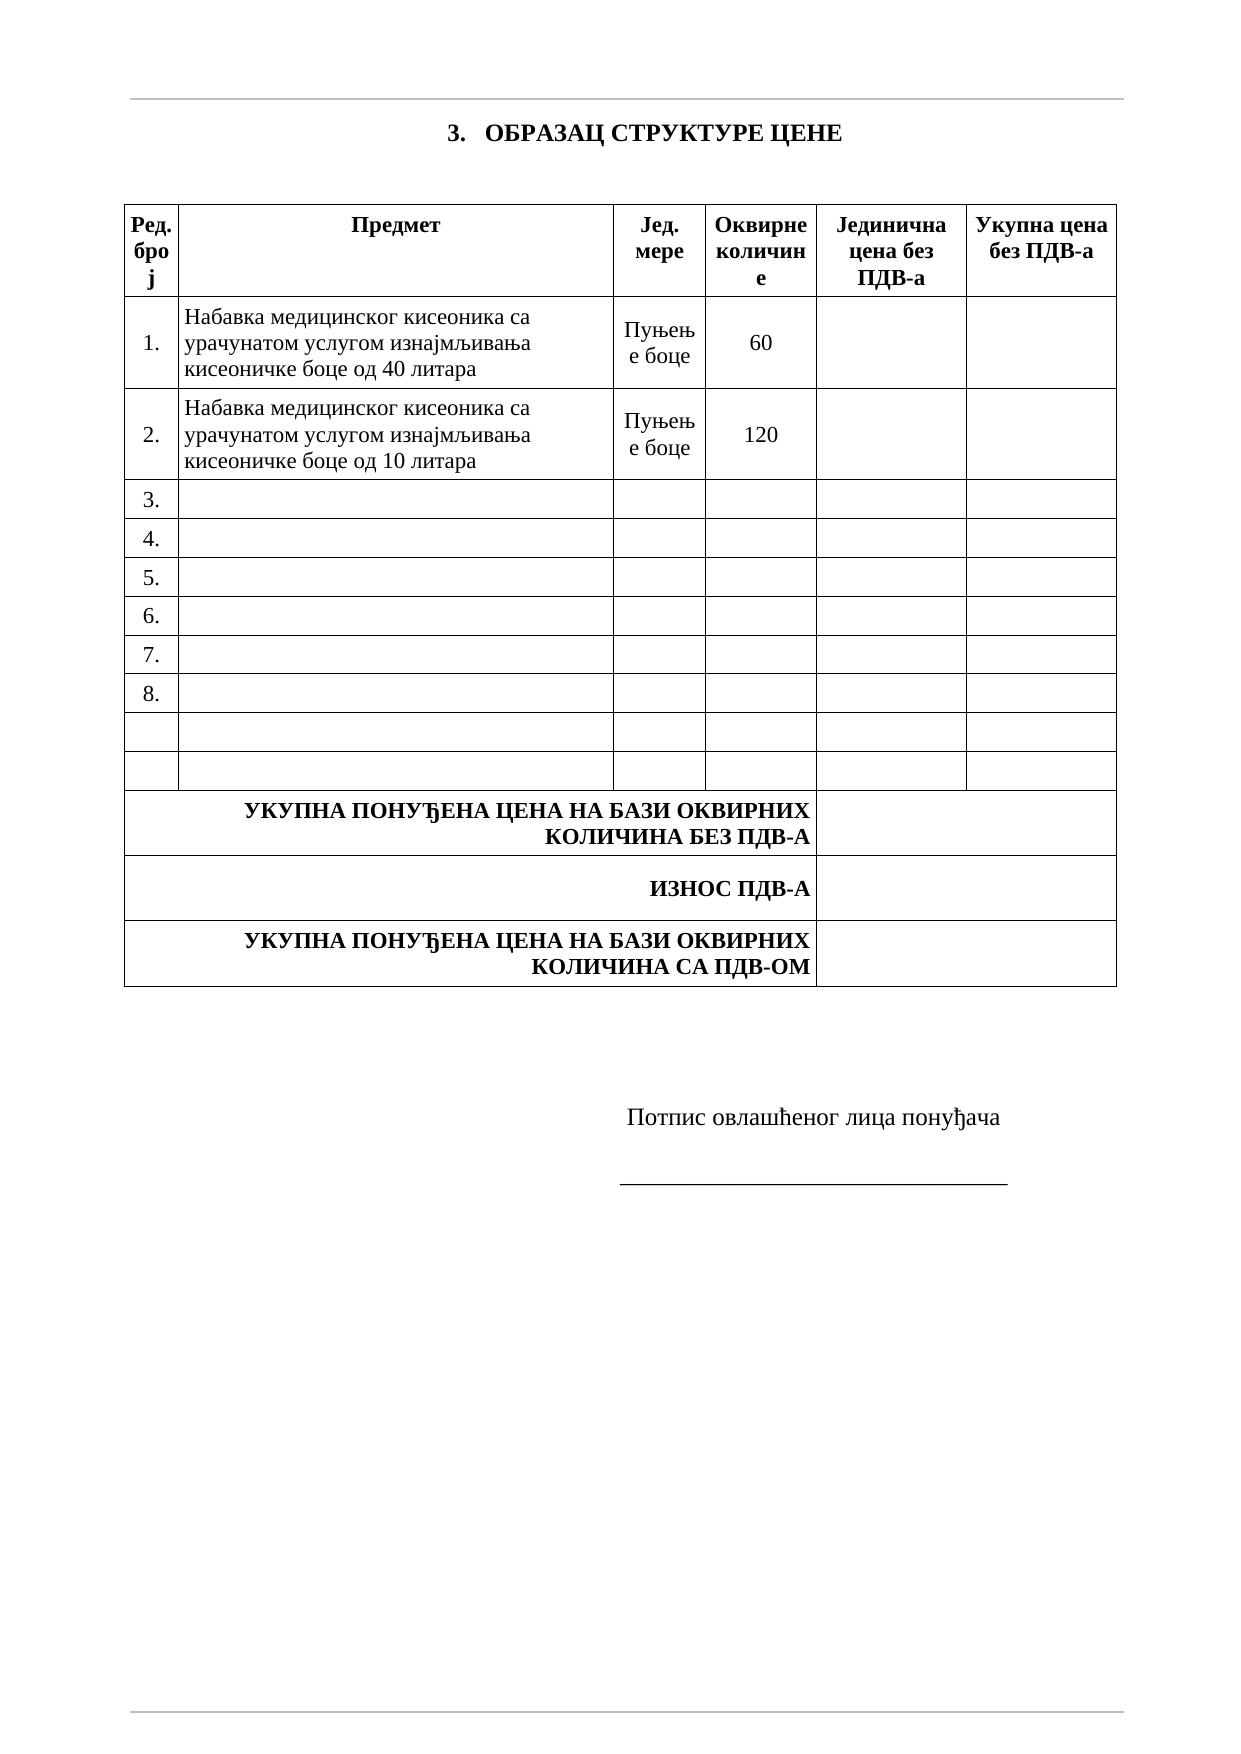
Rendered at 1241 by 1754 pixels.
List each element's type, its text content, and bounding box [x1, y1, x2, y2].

table_cell 60 [706, 297, 816, 387]
table_cell 4. [125, 519, 178, 557]
table_header Укупна цена без ПДВ-а [967, 205, 1116, 296]
table_cell [179, 752, 613, 790]
table_cell [614, 597, 705, 634]
table_cell [817, 519, 966, 557]
table_cell [817, 297, 966, 387]
table_cell [817, 752, 966, 790]
table_cell УКУПНА ПОНУЂЕНА ЦЕНА НА БАЗИ ОКВИРНИХ КОЛИЧИНА СА ПДВ-ОМ [125, 921, 816, 986]
table_cell 7. [125, 636, 178, 673]
table_cell Пуњење боце [614, 297, 705, 387]
table_cell [967, 297, 1116, 387]
table_cell [706, 752, 816, 790]
table_cell [706, 519, 816, 557]
table_cell [179, 674, 613, 712]
table_cell [817, 713, 966, 751]
table_cell [179, 636, 613, 673]
table_cell 2. [125, 389, 178, 479]
table_cell [967, 713, 1116, 751]
table_cell [706, 558, 816, 596]
table_cell Пуњење боце [614, 389, 705, 479]
table_cell [179, 558, 613, 596]
table_cell [706, 597, 816, 634]
table_cell [706, 713, 816, 751]
table_cell [614, 480, 705, 518]
table_cell [179, 713, 613, 751]
table_cell [179, 519, 613, 557]
table_header Предмет [179, 205, 613, 296]
table_cell 1. [125, 297, 178, 387]
table_cell [817, 791, 1116, 855]
table_cell [125, 713, 178, 751]
table_cell [614, 752, 705, 790]
table_cell [706, 674, 816, 712]
table_cell [706, 636, 816, 673]
table_cell [817, 636, 966, 673]
table_cell [967, 480, 1116, 518]
table_cell [817, 558, 966, 596]
table_header Оквирне количине [706, 205, 816, 296]
table_cell [179, 480, 613, 518]
table_cell [817, 921, 1116, 986]
table_header Јед. мере [614, 205, 705, 296]
table_cell [817, 856, 1116, 920]
table_header Jединична цена без ПДВ-а [817, 205, 966, 296]
table_cell [614, 674, 705, 712]
table_cell [614, 636, 705, 673]
table_cell 8. [125, 674, 178, 712]
table_cell 6. [125, 597, 178, 634]
table_cell [817, 597, 966, 634]
table_cell 3. [125, 480, 178, 518]
table_cell Набавка медицинског кисеоника са урачунатом услугом изнајмљивања кисеоничке боце од 40 литара [179, 297, 613, 387]
list ОБРАЗАЦ СТРУКТУРЕ ЦЕНЕ [167, 118, 1122, 147]
table_cell УКУПНА ПОНУЂЕНА ЦЕНА НА БАЗИ ОКВИРНИХ КОЛИЧИНА БЕЗ ПДВ-А [125, 791, 816, 855]
table_cell [817, 389, 966, 479]
table_cell [967, 636, 1116, 673]
table_cell [614, 713, 705, 751]
table_cell [967, 752, 1116, 790]
table_cell ИЗНОС ПДВ-А [125, 856, 816, 920]
table_cell [967, 558, 1116, 596]
table_cell [967, 519, 1116, 557]
table_cell [614, 519, 705, 557]
table_cell [706, 480, 816, 518]
table_cell [817, 674, 966, 712]
table_cell Набавка медицинског кисеоника са урачунатом услугом изнајмљивања кисеоничке боце од 10 литара [179, 389, 613, 479]
text _______________________________ [430, 1159, 1122, 1188]
table_cell [179, 597, 613, 634]
table_cell [817, 480, 966, 518]
text Потпис овлашћеног лица понуђача [430, 1102, 1122, 1130]
table_cell [967, 674, 1116, 712]
table_cell [614, 558, 705, 596]
table_cell [125, 752, 178, 790]
table_header Ред. број [125, 205, 178, 296]
table_cell 5. [125, 558, 178, 596]
table_cell [967, 389, 1116, 479]
table_cell [967, 597, 1116, 634]
table_cell 120 [706, 389, 816, 479]
